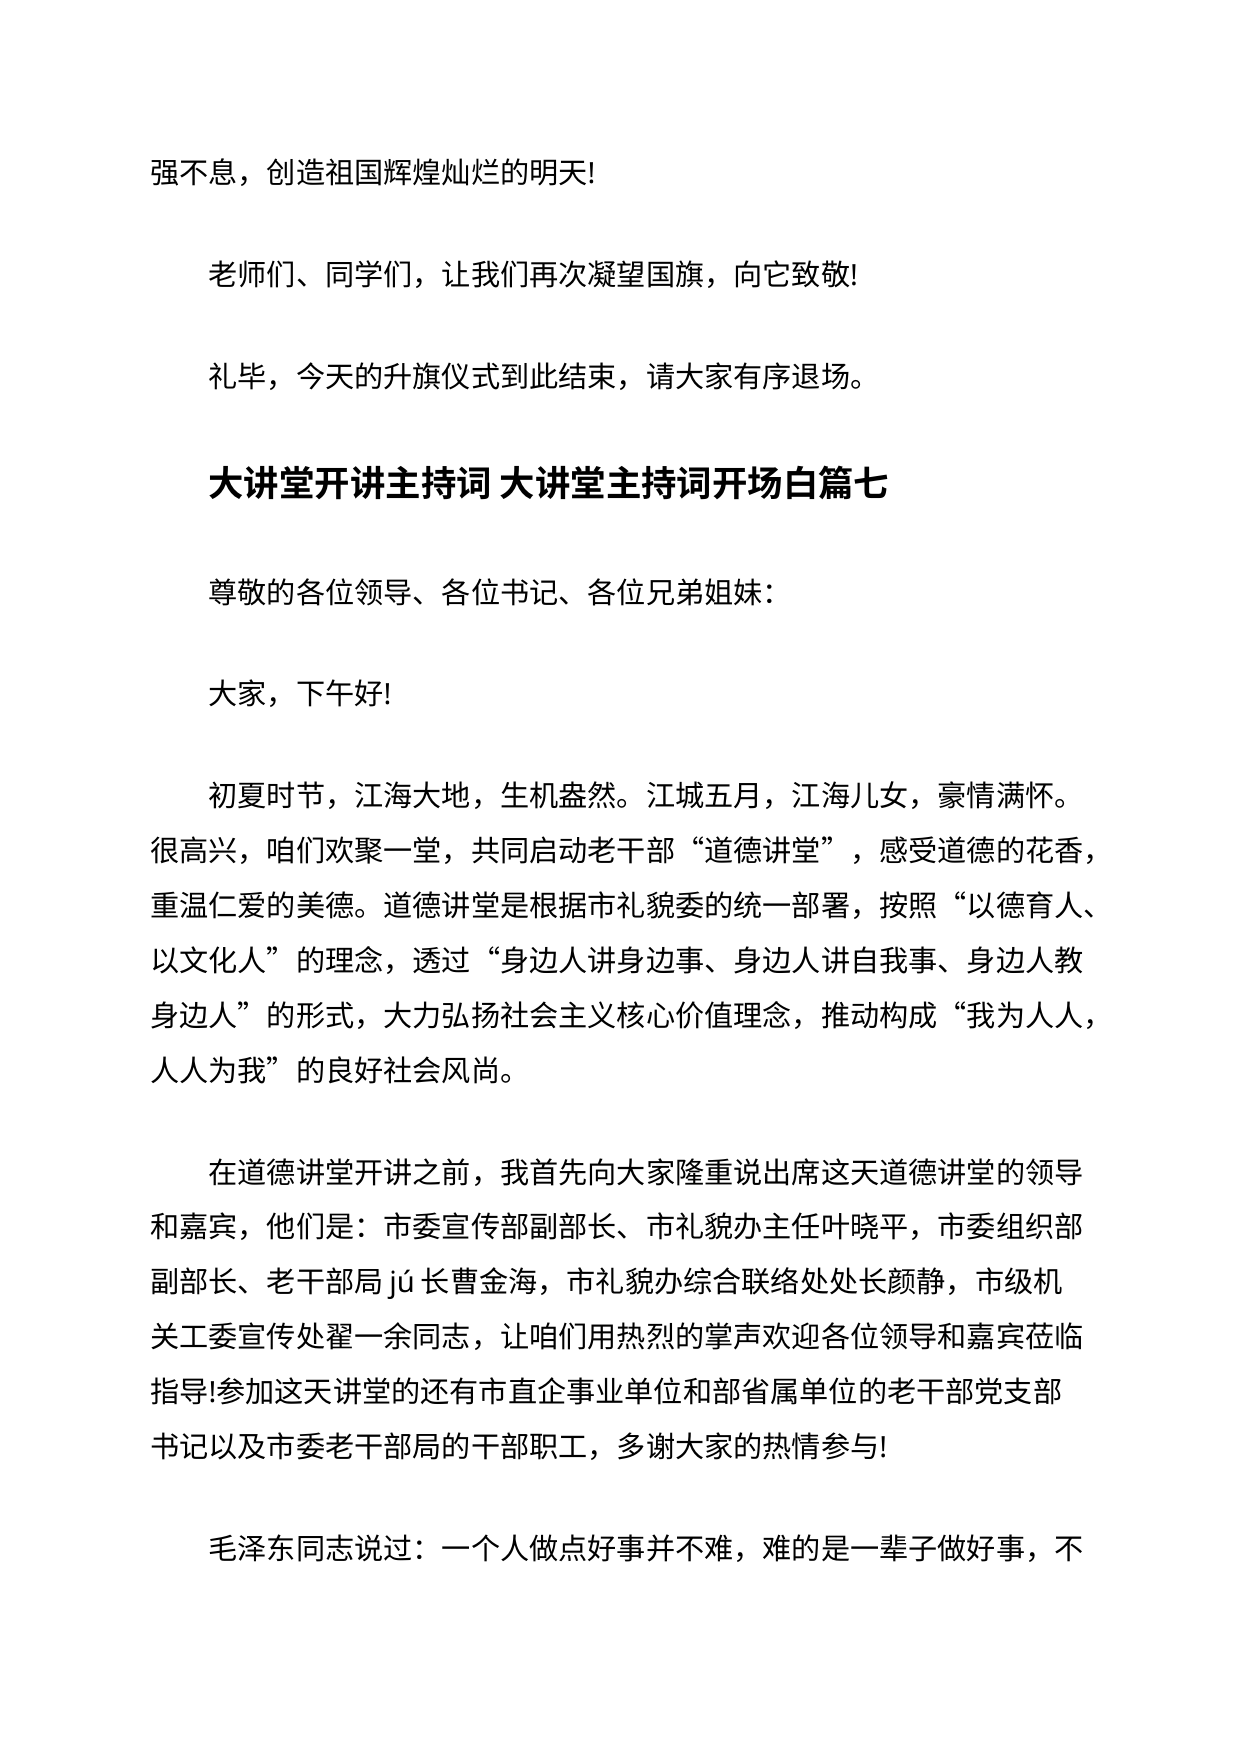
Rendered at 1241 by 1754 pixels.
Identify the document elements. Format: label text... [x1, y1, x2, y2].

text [150, 1526, 1090, 1568]
text 尊敬的各位领导、各位书记、各位兄弟姐妹： [150, 569, 1090, 611]
text 初夏时节，江海大地，生机盎然。江城五月，江海儿女，豪情满怀。很高兴，咱们欢聚一堂，共同启动老干部“道德讲堂”，感受道德的花香，重温仁爱的美德。道德讲堂是根据市礼貌委的统一部署，按照“以德育人、以文化人”的理念，透过“身边人讲身边事、身边人讲自我事、身边人教身边人”的形式，大力弘扬社会主义核心价值理念，推动构成“我为人人，人人为我”的良好社会风尚。 [150, 773, 1090, 1090]
text 大讲堂开讲主持词 大讲堂主持词开场白篇七 [150, 456, 1090, 507]
text 礼毕，今天的升旗仪式到此结束，请大家有序退场。 [150, 354, 1090, 396]
text 大家，下午好! [150, 671, 1090, 713]
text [150, 150, 1090, 192]
text 老师们、同学们，让我们再次凝望国旗，向它致敬! [150, 252, 1090, 294]
text 在道德讲堂开讲之前，我首先向大家隆重说出席这天道德讲堂的领导和嘉宾，他们是：市委宣传部副部长、市礼貌办主任叶晓平，市委组织部副部长、老干部局jú长曹金海，市礼貌办综合联络处处长颜静，市级机关工委宣传处翟一余同志，让咱们用热烈的掌声欢迎各位领导和嘉宾莅临指导!参加这天讲堂的还有市直企事业单位和部省属单位的老干部党支部书记以及市委老干部局的干部职工，多谢大家的热情参与! [150, 1149, 1090, 1466]
